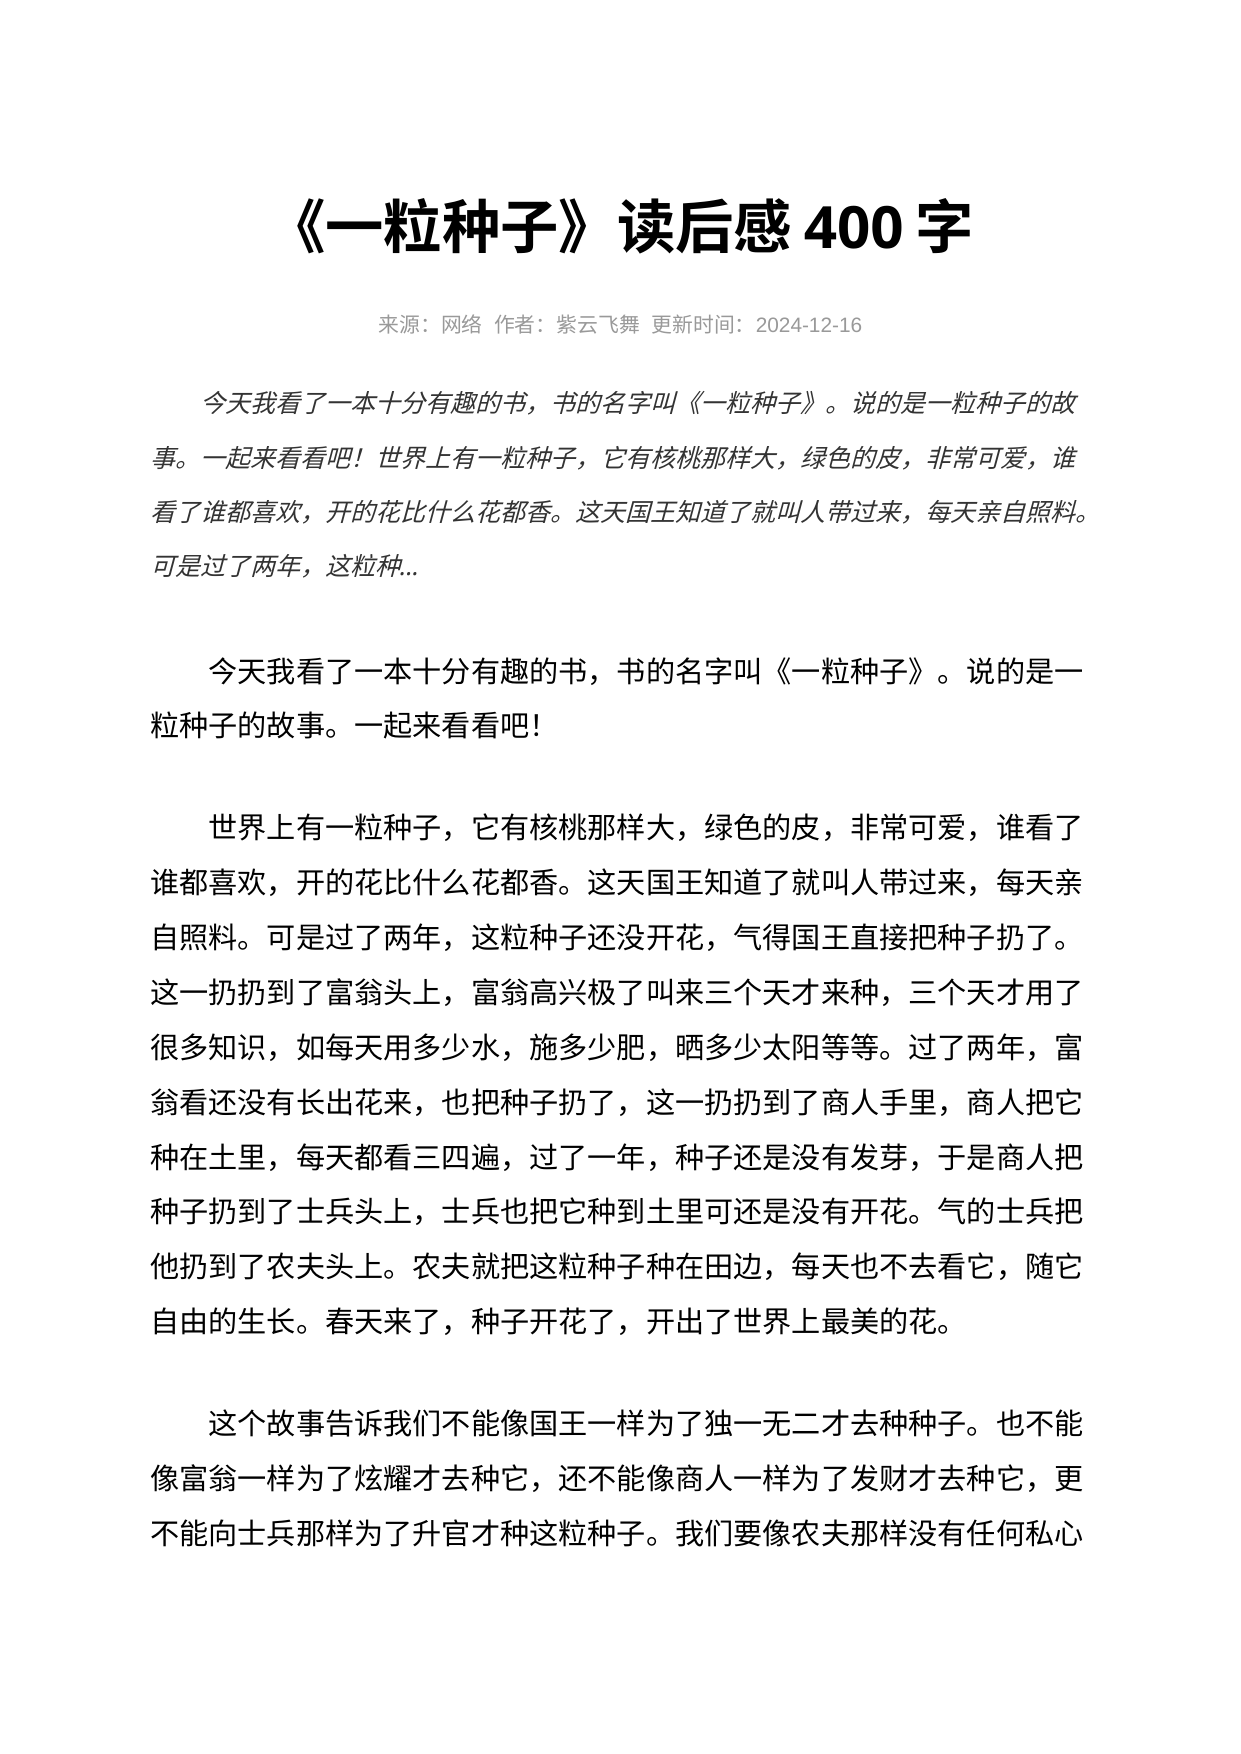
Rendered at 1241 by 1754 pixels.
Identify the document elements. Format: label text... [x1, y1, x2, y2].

text 来源：网络 作者：紫云飞舞 更新时间：2024-12-16 [150, 313, 1090, 337]
text 今天我看了一本十分有趣的书，书的名字叫《一粒种子》。说的是一粒种子的故事。一起来看看吧！ [150, 648, 1090, 745]
text 世界上有一粒种子，它有核桃那样大，绿色的皮，非常可爱，谁看了谁都喜欢，开的花比什么花都香。这天国王知道了就叫人带过来，每天亲自照料。可是过了两年，这粒种子还没开花，气得国王直接把种子扔了。这一扔扔到了富翁头上，富翁高兴极了叫来三个天才来种，三个天才用了很多知识，如每天用多少水，施多少肥，晒多少太阳等等。过了两年，富翁看还没有长出花来，也把种子扔了，这一扔扔到了商人手里，商人把它种在土里，每天都看三四遍，过了一年，种子还是没有发芽，于是商人把种子扔到了士兵头上，士兵也把它种到土里可还是没有开花。气的士兵把他扔到了农夫头上。农夫就把这粒种子种在田边，每天也不去看它，随它自由的生长。春天来了，种子开花了，开出了世界上最美的花。 [150, 805, 1090, 1341]
subtitle 《一粒种子》读后感400字 [150, 181, 1090, 266]
text 今天我看了一本十分有趣的书，书的名字叫《一粒种子》。说的是一粒种子的故事。一起来看看吧！世界上有一粒种子，它有核桃那样大，绿色的皮，非常可爱，谁看了谁都喜欢，开的花比什么花都香。这天国王知道了就叫人带过来，每天亲自照料。可是过了两年，这粒种... [150, 384, 1090, 583]
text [150, 1401, 1090, 1553]
